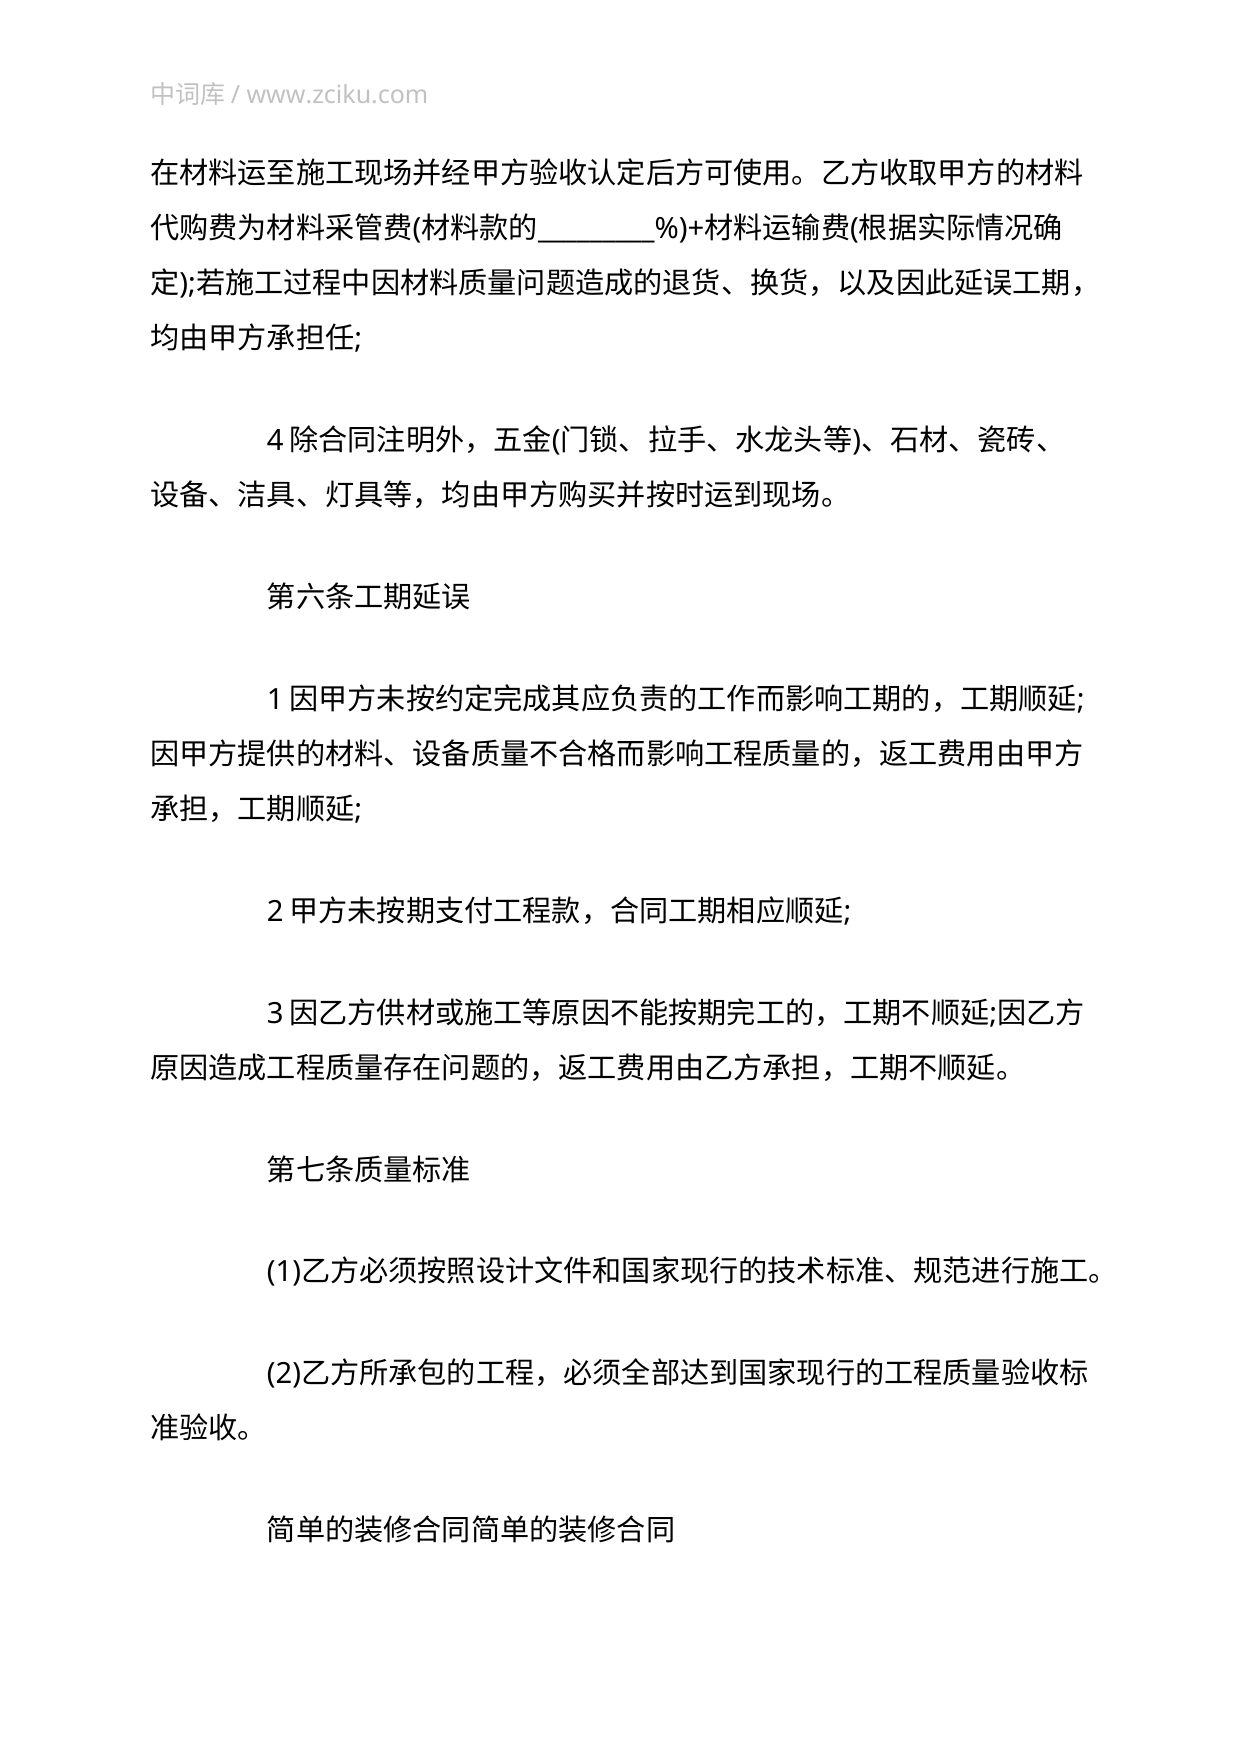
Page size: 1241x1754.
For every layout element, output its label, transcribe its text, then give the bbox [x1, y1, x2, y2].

text (2)乙方所承包的工程，必须全部达到国家现行的工程质量验收标准验收。 [150, 1350, 1090, 1447]
text 2甲方未按期支付工程款，合同工期相应顺延; [150, 887, 1090, 930]
text 第七条质量标准 [150, 1146, 1090, 1188]
text 简单的装修合同简单的装修合同 [150, 1507, 1090, 1549]
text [150, 150, 1090, 357]
text (1)乙方必须按照设计文件和国家现行的技术标准、规范进行施工。 [150, 1248, 1090, 1290]
text 3因乙方供材或施工等原因不能按期完工的，工期不顺延;因乙方原因造成工程质量存在问题的，返工费用由乙方承担，工期不顺延。 [150, 989, 1090, 1087]
text 第六条工期延误 [150, 574, 1090, 616]
text 1因甲方未按约定完成其应负责的工作而影响工期的，工期顺延;因甲方提供的材料、设备质量不合格而影响工程质量的，返工费用由甲方承担，工期顺延; [150, 675, 1090, 828]
text 4除合同注明外，五金(门锁、拉手、水龙头等)、石材、瓷砖、设备、洁具、灯具等，均由甲方购买并按时运到现场。 [150, 417, 1090, 514]
